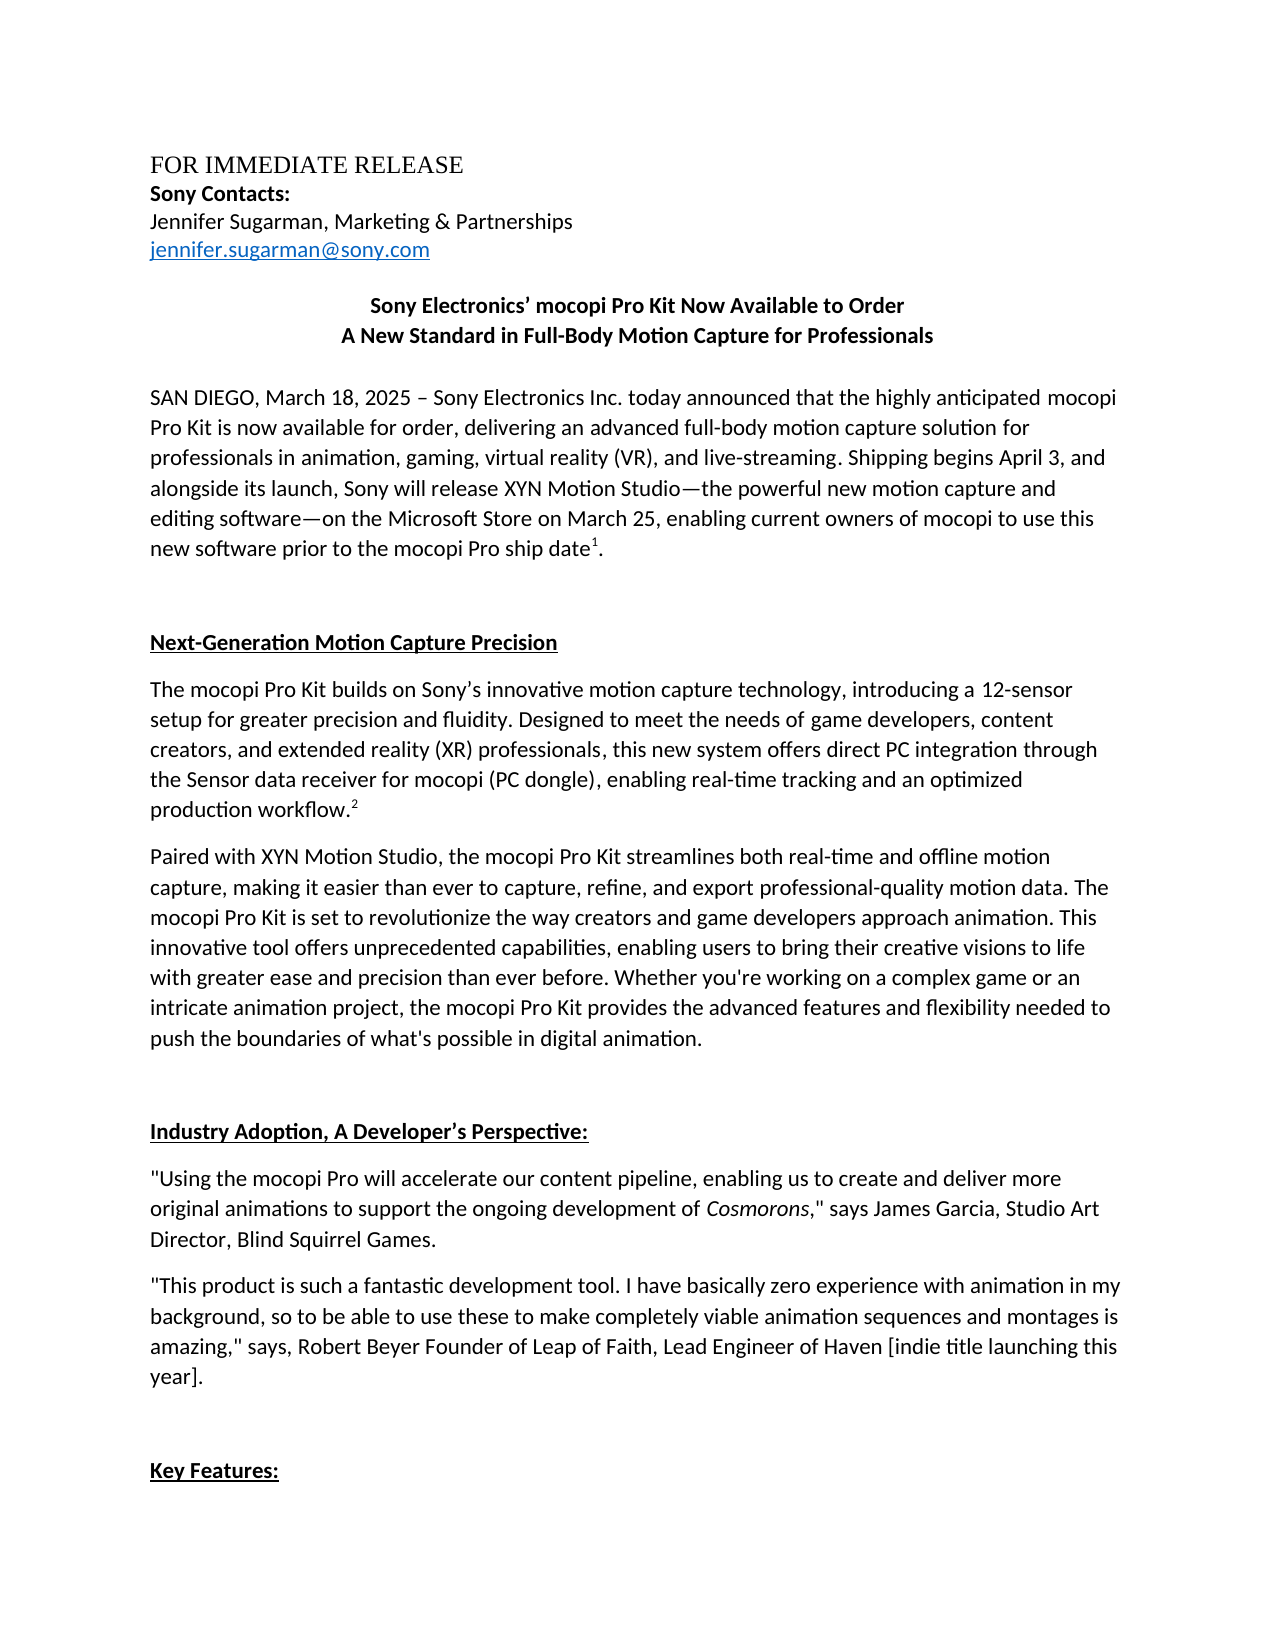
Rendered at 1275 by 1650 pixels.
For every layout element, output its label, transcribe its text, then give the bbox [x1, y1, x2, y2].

text Next-Generation Motion Capture Precision [150, 628, 1125, 656]
text Paired with XYN Motion Studio, the mocopi Pro Kit streamlines both real-time and offline motion capture, making it easier than ever to capture, refine, and export professional-quality motion data. The mocopi Pro Kit is set to revolutionize the way creators and game developers approach animation. This innovative tool offers unprecedented capabilities, enabling users to bring their creative visions to life with greater ease and precision than ever before. Whether you're working on a complex game or an intricate animation project, the mocopi Pro Kit provides the advanced features and flexibility needed to push the boundaries of what's possible in digital animation. [150, 842, 1125, 1052]
text Jennifer Sugarman, Marketing & Partnerships [150, 207, 1125, 235]
text Sony Electronics’ mocopi Pro Kit Now Available to Order [150, 291, 1125, 319]
text jennifer.sugarman@sony.com [150, 235, 1125, 263]
text A New Standard in Full-Body Motion Capture for Professionals [150, 322, 1125, 349]
text SAN DIEGO, March 18, 2025 – Sony Electronics Inc. today announced that the highly anticipated mocopi Pro Kit is now available for order, delivering an advanced full-body motion capture solution for professionals in animation, gaming, virtual reality (VR), and live-streaming. Shipping begins April 3, and alongside its launch, Sony will release XYN Motion Studio—the powerful new motion capture and editing software—on the Microsoft Store on March 25, enabling current owners of mocopi to use this new software prior to the mocopi Pro ship date1. [150, 383, 1125, 562]
text The mocopi Pro Kit builds on Sony’s innovative motion capture technology, introducing a 12-sensor setup for greater precision and fluidity. Designed to meet the needs of game developers, content creators, and extended reality (XR) professionals, this new system offers direct PC integration through the Sensor data receiver for mocopi (PC dongle), enabling real-time tracking and an optimized production workflow.2 [150, 675, 1125, 823]
text "Using the mocopi Pro will accelerate our content pipeline, enabling us to create and deliver more original animations to support the ongoing development of Cosmorons," says James Garcia, Studio Art Director, Blind Squirrel Games. [150, 1164, 1125, 1253]
text Key Features: [150, 1456, 1125, 1484]
text FOR IMMEDIATE RELEASE [150, 150, 1125, 179]
text Sony Contacts: [150, 179, 1125, 207]
text Industry Adoption, A Developer’s Perspective: [150, 1117, 1125, 1145]
text "This product is such a fantastic development tool. I have basically zero experience with animation in my background, so to be able to use these to make completely viable animation sequences and montages is amazing," says, Robert Beyer Founder of Leap of Faith, Lead Engineer of Haven [indie title launching this year]. [150, 1272, 1125, 1390]
